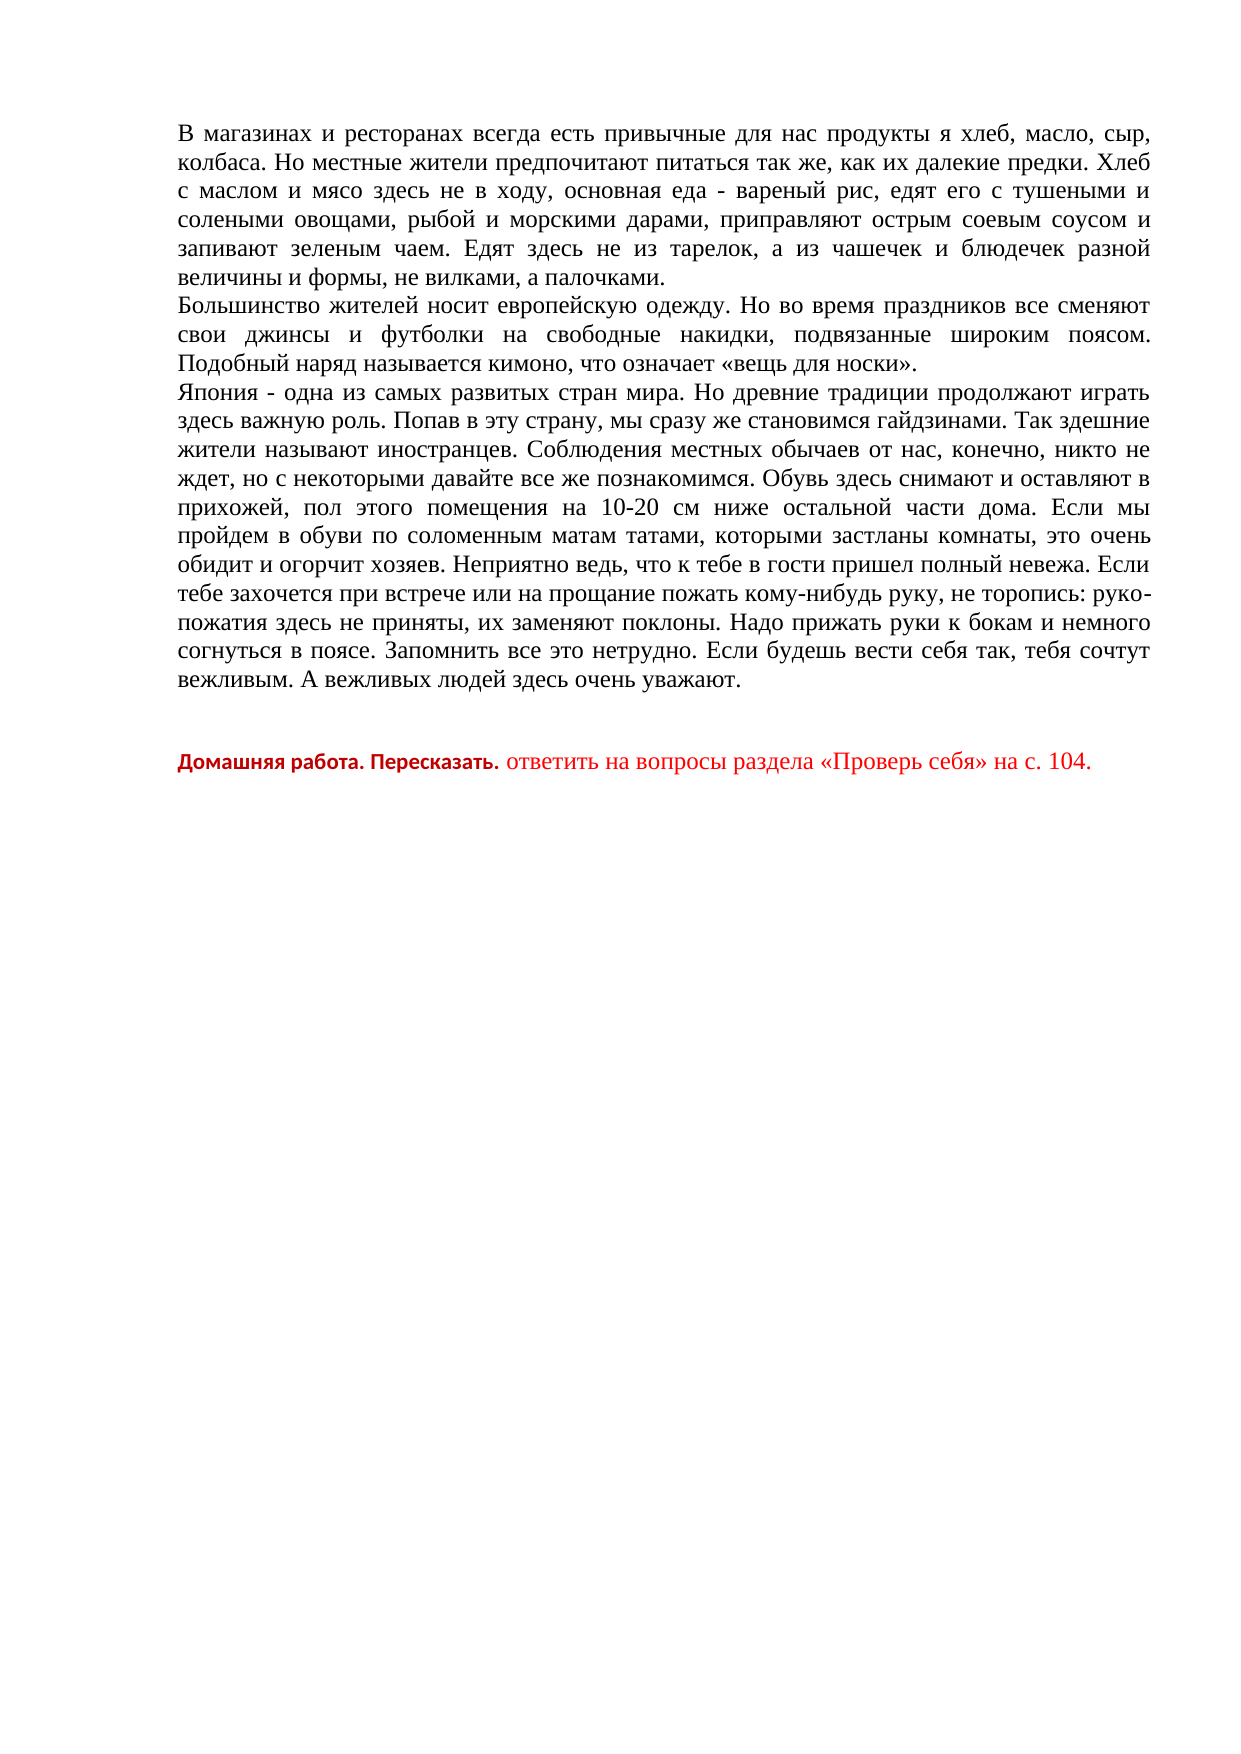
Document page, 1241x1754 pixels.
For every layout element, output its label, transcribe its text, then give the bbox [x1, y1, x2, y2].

text В магазинах и ресторанах всегда есть привычные для нас продукты я хлеб, масло, сыр, колбаса. Но местные жители предпочитают питаться так же, как их далекие предки. Хлеб с маслом и мясо здесь не в ходу, основная еда - вареный рис, едят его с тушеными и солеными овощами, рыбой и морскими дарами, приправляют острым соевым соусом и запивают зеленым чаем. Едят здесь не из тарелок, а из чашечек и блюдечек разной величины и формы, не вилками, а палочками. [177, 118, 1152, 291]
text Большинство жителей носит европейскую одежду. Но во время праздников все сменяют свои джинсы и футболки на свободные накидки, подвязанные широким поясом. Подобный наряд называется кимоно, что означает «вещь для носки». [177, 291, 1152, 377]
text Япония - одна из самых развитых стран мира. Но древние традиции продолжают играть здесь важную роль. Попав в эту страну, мы сразу же становимся гайдзинами. Так здешние жители называют иностранцев. Соблюдения местных обычаев от нас, конечно, никто не ждет, но с некоторыми давайте все же познакомимся. Обувь здесь снимают и оставляют в прихожей, пол этого помещения на 10-20 см ниже остальной части дома. Если мы пройдем в обуви по соломенным матам татами, которыми застланы комнаты, это очень обидит и огорчит хозяев. Неприятно ведь, что к тебе в гости пришел полный невежа. Если тебе захочется при встрече или на прощание пожать кому-нибудь руку, не торопись: рукопожатия здесь не приняты, их заменяют поклоны. Надо прижать руки к бокам и немного согнуться в поясе. Запомнить все это нетрудно. Если будешь вести себя так, тебя сочтут вежливым. А вежливых людей здесь очень уважают. [177, 377, 1152, 693]
text Домашняя работа. Пересказать. ответить на вопросы раздела «Проверь себя» на с. 104. [177, 746, 1152, 775]
